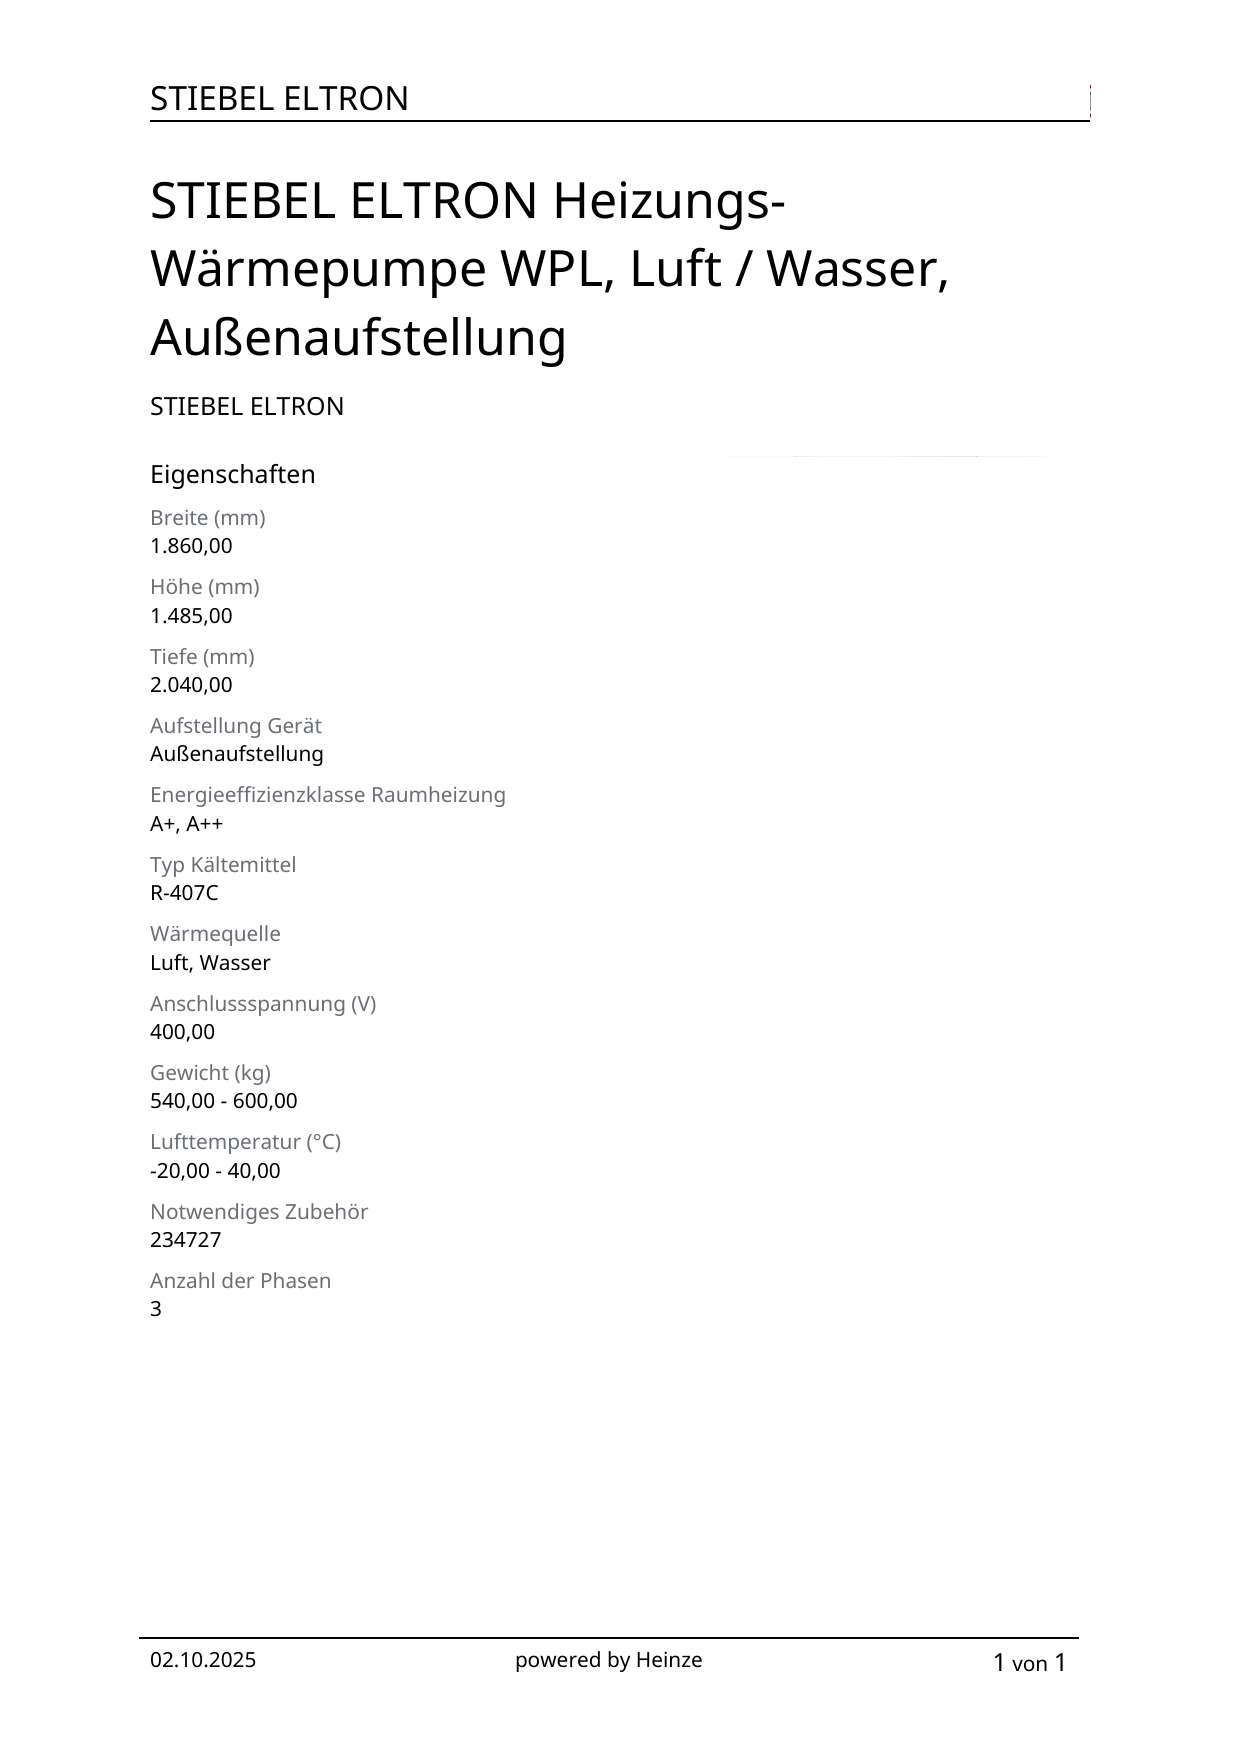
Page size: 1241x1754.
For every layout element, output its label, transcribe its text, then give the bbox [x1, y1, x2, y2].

text 1.485,00 [150, 601, 1090, 629]
text Anschlussspannung (V) [150, 989, 1090, 1017]
text 540,00 - 600,00 [150, 1086, 1090, 1115]
text STIEBEL ELTRON Heizungs-Wärmepumpe WPL, Luft / Wasser, Außenaufstellung [150, 165, 1090, 369]
text 2.040,00 [150, 670, 1090, 699]
text R-407C [150, 878, 1090, 907]
text STIEBEL ELTRON [150, 388, 1090, 422]
text 3 [150, 1294, 1090, 1323]
text 234727 [150, 1225, 1090, 1254]
text 400,00 [150, 1017, 1090, 1046]
text Wärmequelle [150, 919, 1090, 948]
text Außenaufstellung [150, 739, 1090, 768]
text Aufstellung Gerät [150, 711, 1090, 739]
text Gewicht (kg) [150, 1058, 1090, 1086]
text Breite (mm) [150, 503, 1090, 531]
text -20,00 - 40,00 [150, 1156, 1090, 1184]
text Höhe (mm) [150, 572, 1090, 601]
text 1.860,00 [150, 531, 1090, 560]
text Anzahl der Phasen [150, 1266, 1090, 1294]
text Lufttemperatur (°C) [150, 1127, 1090, 1156]
text Eigenschaften [150, 456, 1090, 491]
text Tiefe (mm) [150, 642, 1090, 670]
text A+, A++ [150, 809, 1090, 837]
text Luft, Wasser [150, 948, 1090, 976]
text Typ Kältemittel [150, 850, 1090, 878]
text Energieeffizienzklasse Raumheizung [150, 781, 1090, 809]
text Notwendiges Zubehör [150, 1197, 1090, 1225]
